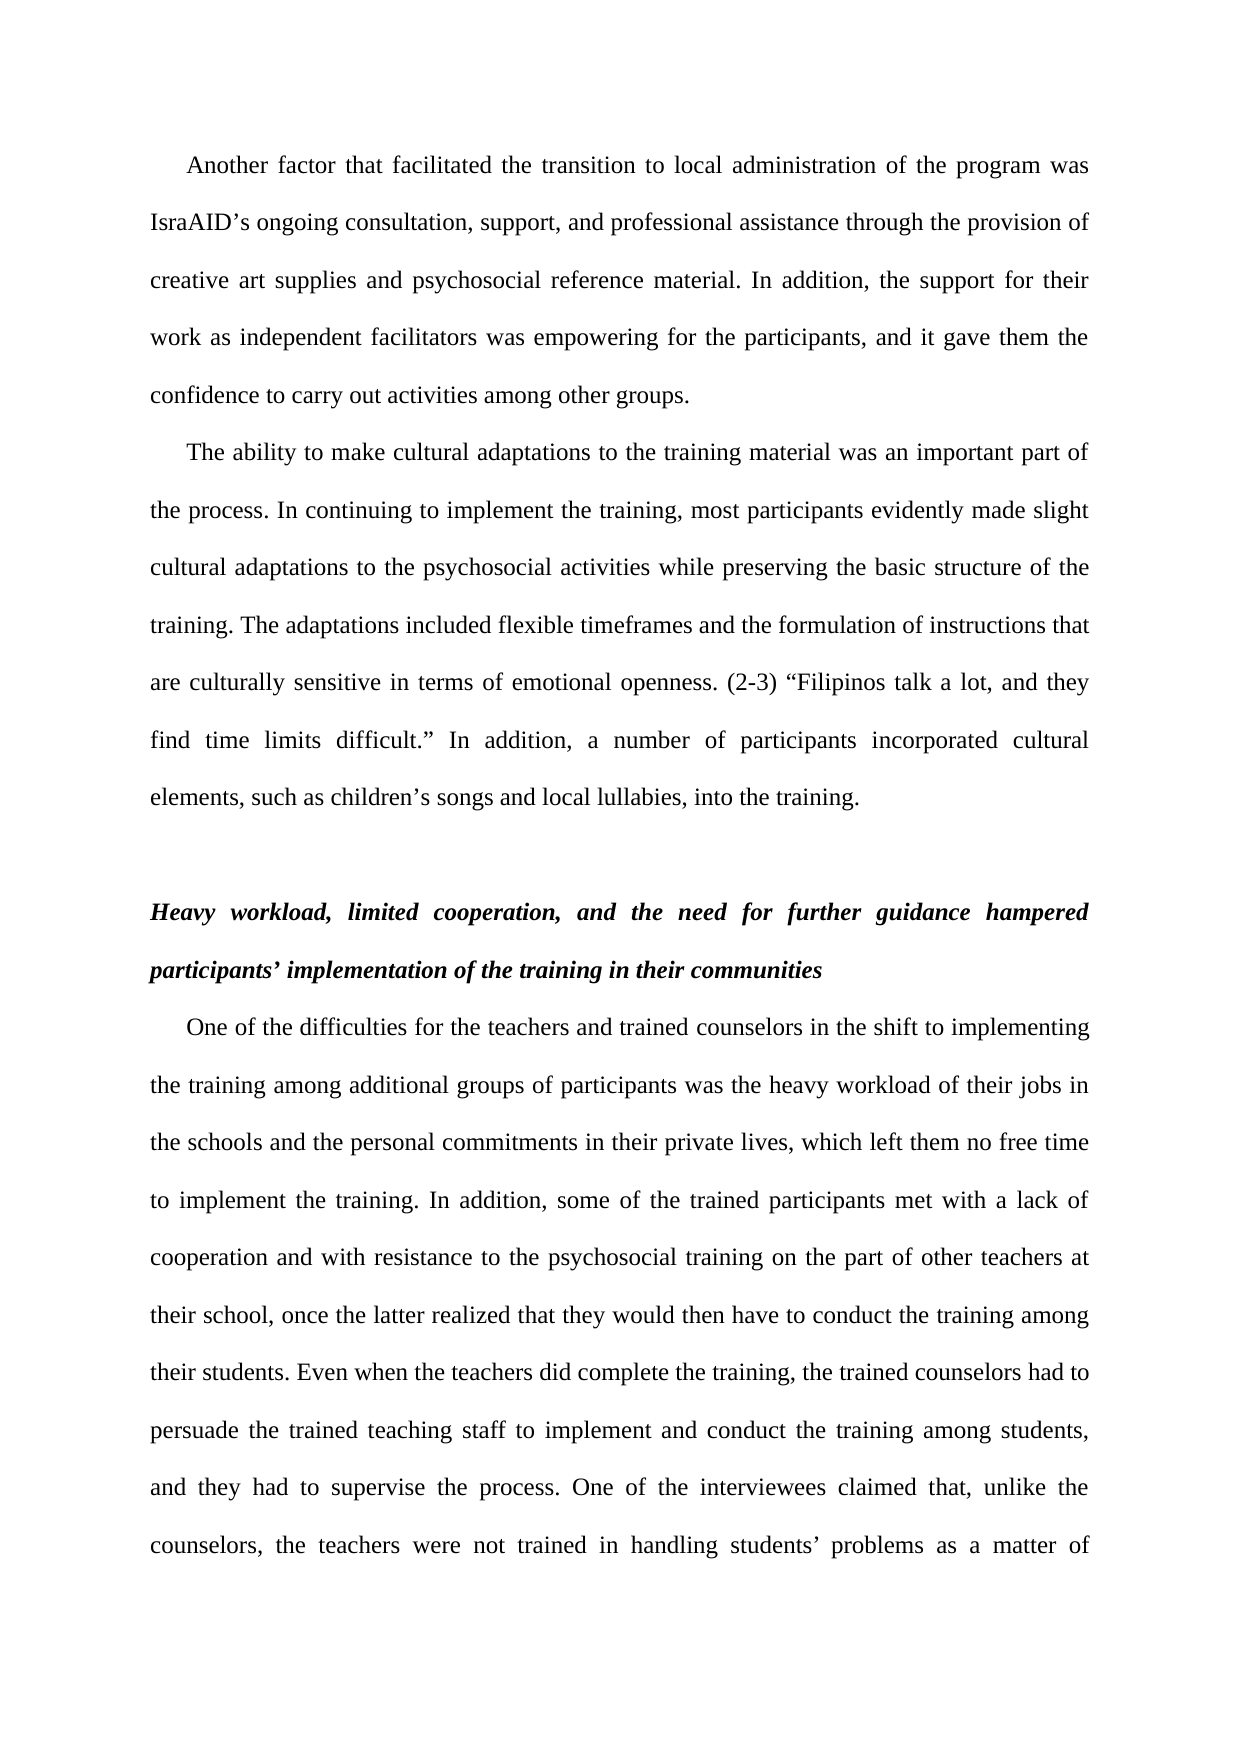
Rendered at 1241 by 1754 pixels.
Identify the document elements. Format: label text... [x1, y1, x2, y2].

text The ability to make cultural adaptations to the training material was an important part of the process. In continuing to implement the training, most participants evidently made slight cultural adaptations to the psychosocial activities while preserving the basic structure of the training. The adaptations included flexible timeframes and the formulation of instructions that are culturally sensitive in terms of emotional openness. (2-3) “Filipinos talk a lot, and they find time limits difficult.” In addition, a number of participants incorporated cultural elements, such as children’s songs and local lullabies, into the training. [150, 437, 1090, 811]
text Another factor that facilitated the transition to local administration of the program was IsraAID’s ongoing consultation, support, and professional assistance through the provision of creative art supplies and psychosocial reference material. In addition, the support for their work as independent facilitators was empowering for the participants, and it gave them the confidence to carry out activities among other groups. [150, 150, 1090, 409]
subtitle Heavy workload, limited cooperation, and the need for further guidance hampered participants’ implementation of the training in their communities [150, 897, 1090, 984]
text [150, 1012, 1090, 1559]
